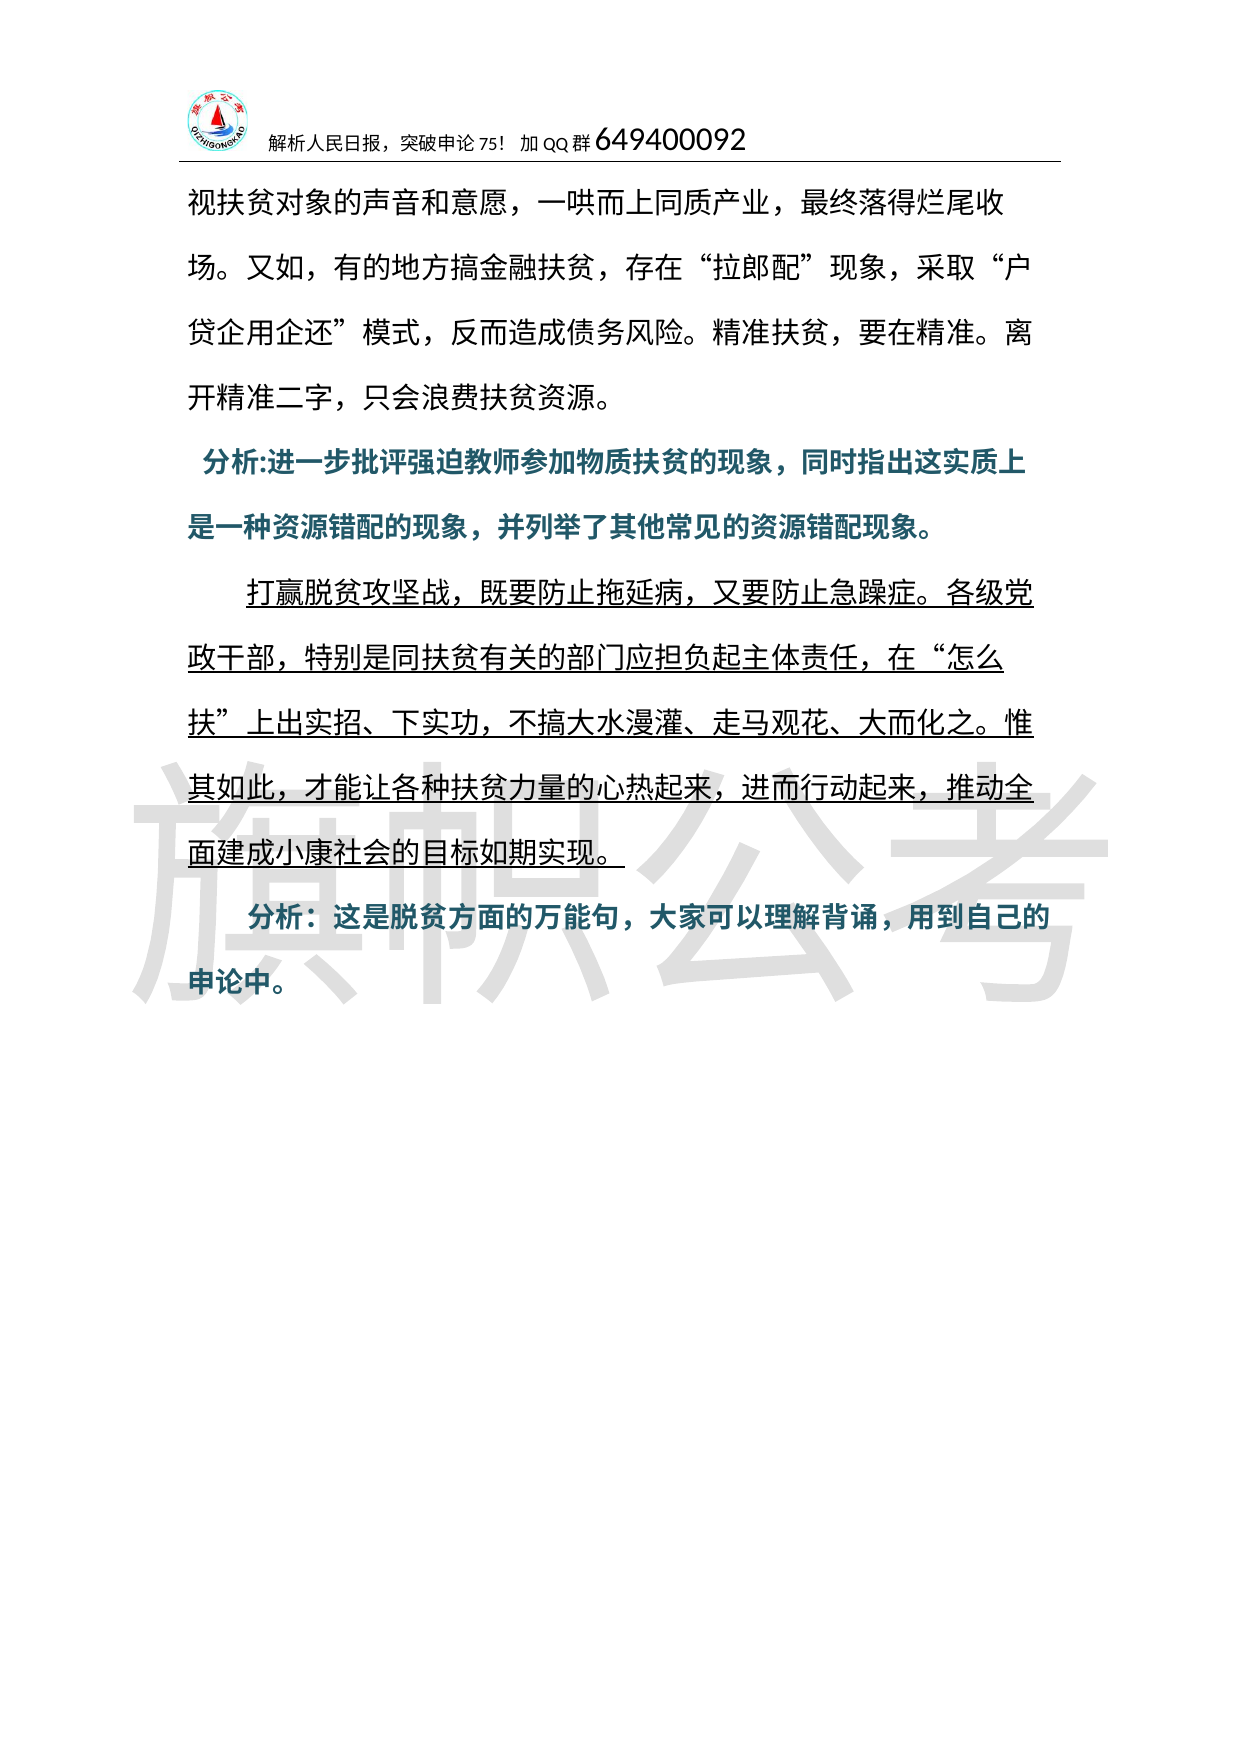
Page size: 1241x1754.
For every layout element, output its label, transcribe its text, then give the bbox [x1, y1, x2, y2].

text 分析:进一步批评强迫教师参加物质扶贫的现象，同时指出这实质上是一种资源错配的现象，并列举了其他常见的资源错配现象。 [187, 428, 1053, 558]
text 分析：这是脱贫方面的万能句，大家可以理解背诵，用到自己的申论中。 [187, 883, 1053, 1013]
picture [187, 90, 248, 151]
text 打赢脱贫攻坚战，既要防止拖延病，又要防止急躁症。各级党政干部，特别是同扶贫有关的部门应担负起主体责任，在“怎么扶”上出实招、下实功，不搞大水漫灌、走马观花、大而化之。惟其如此，才能让各种扶贫力量的心热起来，进而行动起来，推动全面建成小康社会的目标如期实现。 [187, 558, 1053, 883]
